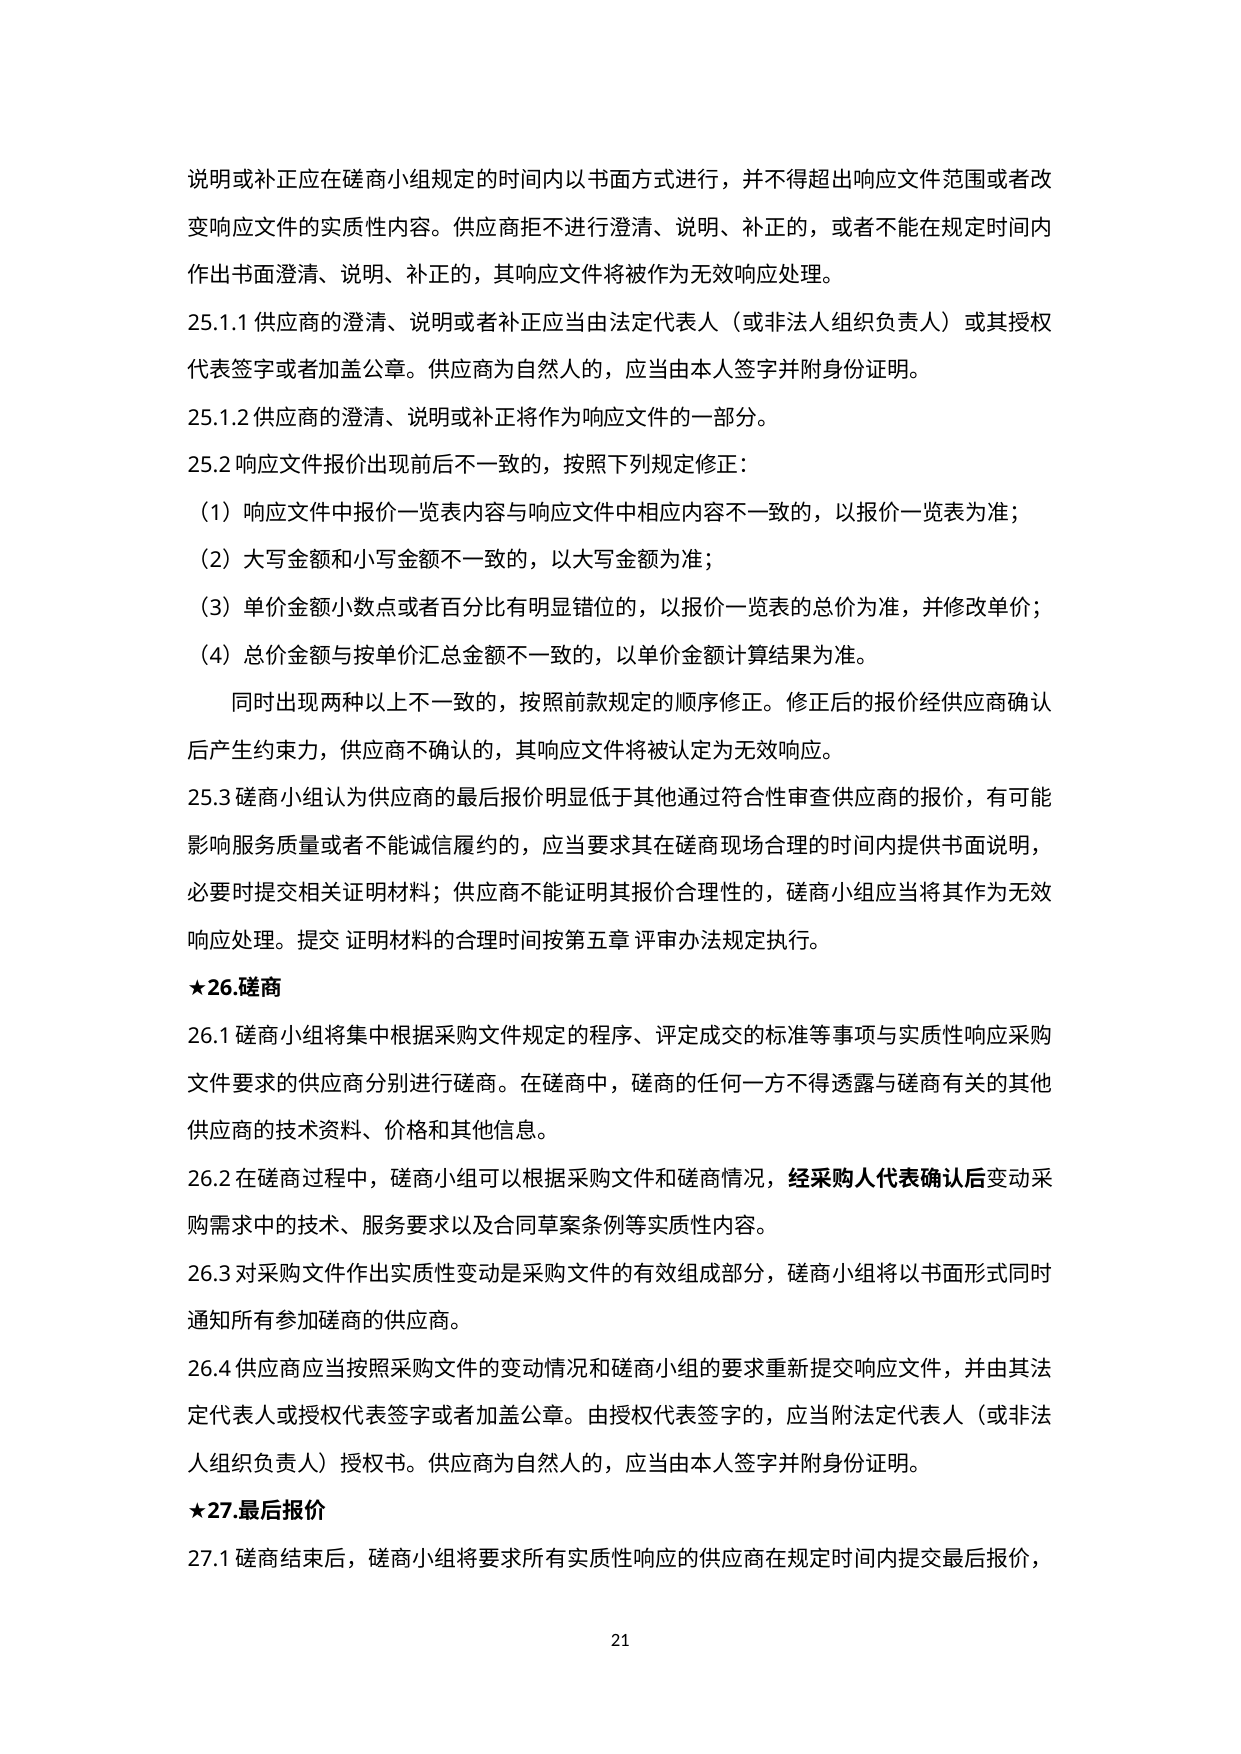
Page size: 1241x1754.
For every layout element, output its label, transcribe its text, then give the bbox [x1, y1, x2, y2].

text ★27.最后报价 [187, 1493, 1053, 1525]
text 25.3磋商小组认为供应商的最后报价明显低于其他通过符合性审查供应商的报价，有可能影响服务质量或者不能诚信履约的，应当要求其在磋商现场合理的时间内提供书面说明，必要时提交相关证明材料；供应商不能证明其报价合理性的，磋商小组应当将其作为无效响应处理。提交 证明材料的合理时间按第五章 评审办法规定执行。 [187, 780, 1053, 954]
text 25.1.2供应商的澄清、说明或补正将作为响应文件的一部分。 [187, 399, 1053, 431]
text 同时出现两种以上不一致的，按照前款规定的顺序修正。修正后的报价经供应商确认后产生约束力，供应商不确认的，其响应文件将被认定为无效响应。 [187, 685, 1053, 764]
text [187, 1541, 1053, 1573]
text （1）响应文件中报价一览表内容与响应文件中相应内容不一致的，以报价一览表为准； [187, 495, 1053, 527]
text 25.2响应文件报价出现前后不一致的，按照下列规定修正： [187, 447, 1053, 479]
text 26.3对采购文件作出实质性变动是采购文件的有效组成部分，磋商小组将以书面形式同时通知所有参加磋商的供应商。 [187, 1256, 1053, 1335]
text （2）大写金额和小写金额不一致的，以大写金额为准； [187, 542, 1053, 574]
text 26.2在磋商过程中，磋商小组可以根据采购文件和磋商情况，经采购人代表确认后变动采购需求中的技术、服务要求以及合同草案条例等实质性内容。 [187, 1161, 1053, 1240]
text 26.4供应商应当按照采购文件的变动情况和磋商小组的要求重新提交响应文件，并由其法定代表人或授权代表签字或者加盖公章。由授权代表签字的，应当附法定代表人（或非法人组织负责人）授权书。供应商为自然人的，应当由本人签字并附身份证明。 [187, 1351, 1053, 1477]
text ★26.磋商 [187, 970, 1053, 1002]
text （4）总价金额与按单价汇总金额不一致的，以单价金额计算结果为准。 [187, 638, 1053, 669]
text （3）单价金额小数点或者百分比有明显错位的，以报价一览表的总价为准，并修改单价； [187, 590, 1053, 622]
text 26.1磋商小组将集中根据采购文件规定的程序、评定成交的标准等事项与实质性响应采购文件要求的供应商分别进行磋商。在磋商中，磋商的任何一方不得透露与磋商有关的其他供应商的技术资料、价格和其他信息。 [187, 1018, 1053, 1145]
text 25.1.1供应商的澄清、说明或者补正应当由法定代表人（或非法人组织负责人）或其授权代表签字或者加盖公章。供应商为自然人的，应当由本人签字并附身份证明。 [187, 304, 1053, 384]
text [187, 162, 1053, 289]
